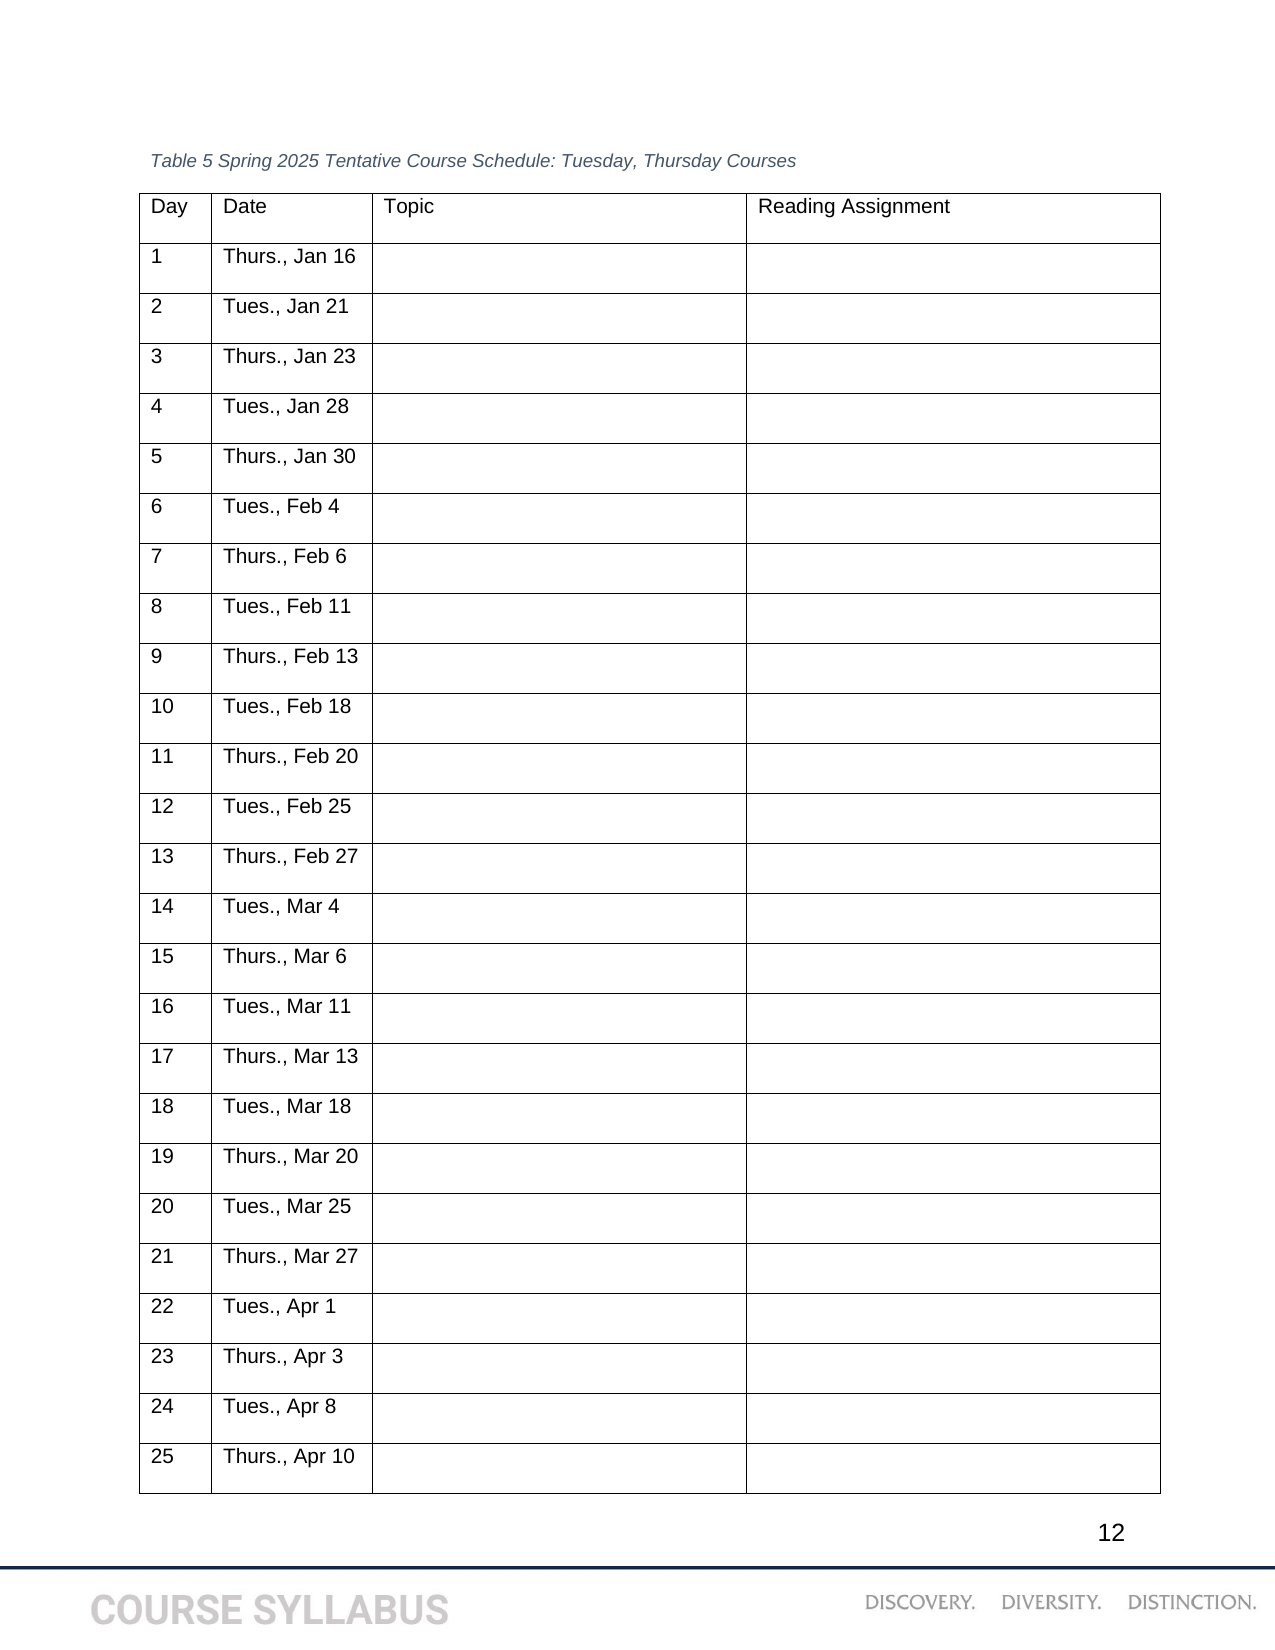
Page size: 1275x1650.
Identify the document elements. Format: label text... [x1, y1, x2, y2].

table_cell Tues., Feb 25 [212, 794, 372, 842]
table_cell [747, 394, 1160, 442]
table_cell [373, 394, 746, 442]
table_cell 16 [140, 994, 211, 1042]
text Table 5 Spring 2025 Tentative Course Schedule: Tuesday, Thursday Courses [150, 150, 1125, 172]
table_cell [373, 1444, 746, 1492]
table_cell [747, 444, 1160, 492]
table_cell [747, 494, 1160, 542]
table_cell Tues., Feb 4 [212, 494, 372, 542]
table_cell Thurs., Apr 3 [212, 1344, 372, 1392]
table_cell Thurs., Apr 10 [212, 1444, 372, 1492]
table_cell [373, 944, 746, 992]
table_cell Thurs., Mar 6 [212, 944, 372, 992]
table_header Day [140, 194, 211, 242]
table_cell [747, 544, 1160, 592]
table_cell Tues., Mar 18 [212, 1094, 372, 1142]
table_cell [373, 1344, 746, 1392]
table_cell [373, 1094, 746, 1142]
table_cell 21 [140, 1244, 211, 1292]
table_cell 13 [140, 844, 211, 892]
picture [0, 1566, 1275, 1650]
table_cell [373, 544, 746, 592]
table_cell [373, 994, 746, 1042]
table_cell 17 [140, 1044, 211, 1092]
table_cell [747, 1144, 1160, 1192]
table_cell Thurs., Mar 27 [212, 1244, 372, 1292]
table_cell [747, 1044, 1160, 1092]
table_cell 23 [140, 1344, 211, 1392]
table_cell Thurs., Jan 23 [212, 344, 372, 392]
table_cell 4 [140, 394, 211, 442]
table_cell [373, 744, 746, 792]
table_cell [373, 1244, 746, 1292]
table_cell 7 [140, 544, 211, 592]
table_cell [373, 1194, 746, 1242]
table_cell Tues., Mar 11 [212, 994, 372, 1042]
table_cell Thurs., Feb 13 [212, 644, 372, 692]
table_cell Tues., Feb 18 [212, 694, 372, 742]
table_cell [373, 1144, 746, 1192]
table_cell Tues., Mar 4 [212, 894, 372, 942]
table_cell [373, 1394, 746, 1442]
table_cell [747, 1244, 1160, 1292]
table_cell 20 [140, 1194, 211, 1242]
table_cell 9 [140, 644, 211, 692]
table_cell [373, 344, 746, 392]
table_cell [373, 894, 746, 942]
table_cell [373, 494, 746, 542]
table_cell [747, 694, 1160, 742]
table_cell [747, 1094, 1160, 1142]
table_cell [373, 794, 746, 842]
table_cell Thurs., Mar 20 [212, 1144, 372, 1192]
table_cell [373, 694, 746, 742]
table_header Reading Assignment [747, 194, 1160, 242]
table_cell [747, 1394, 1160, 1442]
table_cell [747, 894, 1160, 942]
table_cell [747, 794, 1160, 842]
table_cell Tues., Apr 1 [212, 1294, 372, 1342]
table_cell [747, 594, 1160, 642]
table_cell Thurs., Feb 27 [212, 844, 372, 892]
table_cell [373, 294, 746, 342]
table_cell [747, 1344, 1160, 1392]
table_cell [747, 294, 1160, 342]
table_cell [373, 244, 746, 292]
table_cell 18 [140, 1094, 211, 1142]
table_cell 6 [140, 494, 211, 542]
table_cell [373, 594, 746, 642]
table_header Date [212, 194, 372, 242]
table_cell Tues., Feb 11 [212, 594, 372, 642]
table_cell [373, 444, 746, 492]
table_cell 12 [140, 794, 211, 842]
table_cell 8 [140, 594, 211, 642]
table_cell 11 [140, 744, 211, 792]
table_cell 14 [140, 894, 211, 942]
table_cell 10 [140, 694, 211, 742]
table_cell [747, 1294, 1160, 1342]
table_cell 24 [140, 1394, 211, 1442]
table_cell Thurs., Feb 20 [212, 744, 372, 792]
table_cell [747, 344, 1160, 392]
table_cell 5 [140, 444, 211, 492]
table_cell [373, 844, 746, 892]
table_cell Thurs., Jan 16 [212, 244, 372, 292]
table_cell [747, 644, 1160, 692]
table_cell Tues., Jan 28 [212, 394, 372, 442]
table_cell Thurs., Feb 6 [212, 544, 372, 592]
table_cell Thurs., Jan 30 [212, 444, 372, 492]
table_cell [747, 944, 1160, 992]
table_cell [747, 244, 1160, 292]
table_cell Tues., Apr 8 [212, 1394, 372, 1442]
table_cell 22 [140, 1294, 211, 1342]
table_cell Thurs., Mar 13 [212, 1044, 372, 1092]
table_cell 3 [140, 344, 211, 392]
table_cell [373, 644, 746, 692]
table_cell 19 [140, 1144, 211, 1192]
table_cell Tues., Mar 25 [212, 1194, 372, 1242]
table_header Topic [373, 194, 746, 242]
table_cell [373, 1044, 746, 1092]
table_cell [373, 1294, 746, 1342]
table_cell 2 [140, 294, 211, 342]
table_cell 15 [140, 944, 211, 992]
table_cell Tues., Jan 21 [212, 294, 372, 342]
table_cell [747, 1194, 1160, 1242]
table_cell 1 [140, 244, 211, 292]
table_cell 25 [140, 1444, 211, 1492]
table_cell [747, 744, 1160, 792]
table_cell [747, 994, 1160, 1042]
table_cell [747, 1444, 1160, 1492]
table_cell [747, 844, 1160, 892]
